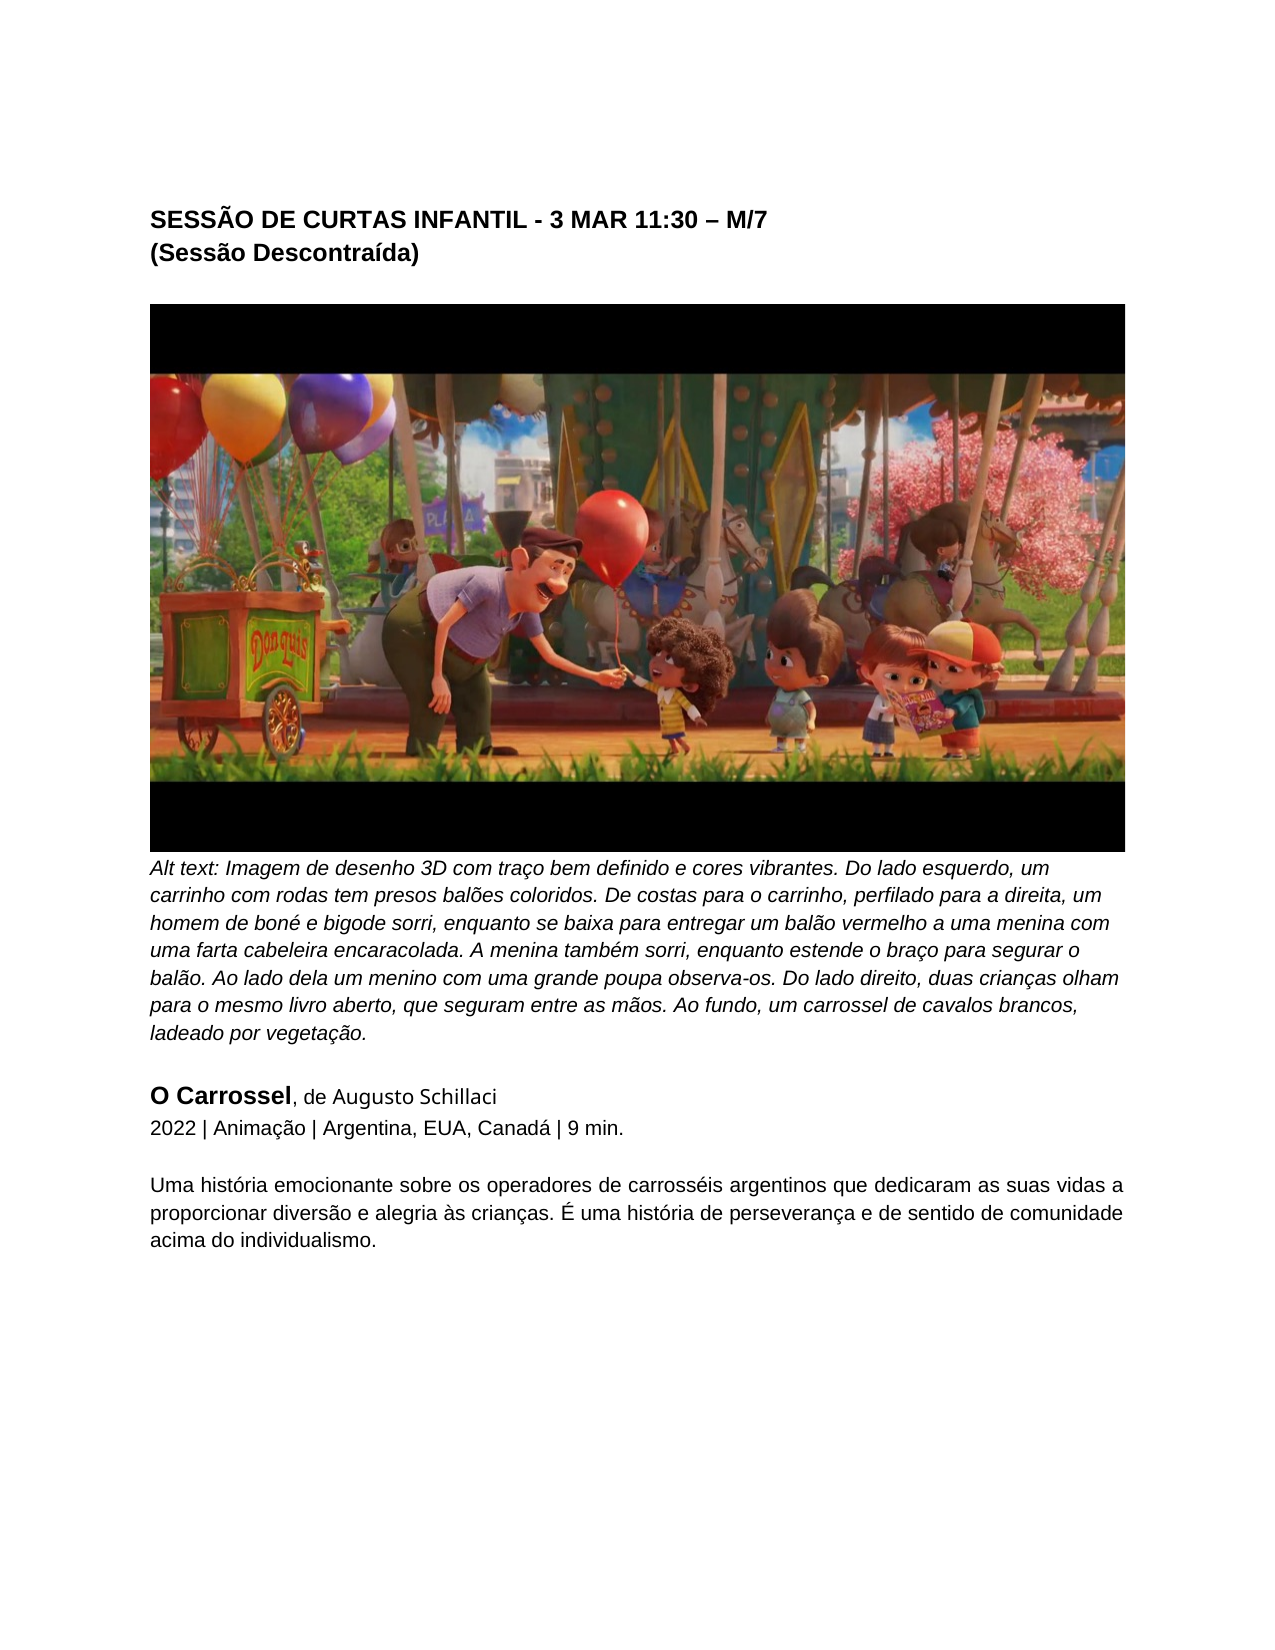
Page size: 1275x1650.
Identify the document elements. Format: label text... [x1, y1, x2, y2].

text (Sessão Descontraída) [150, 238, 1125, 267]
text SESSÃO DE CURTAS INFANTIL - 3 MAR 11:30 – M/7 [150, 205, 1125, 234]
text O Carrossel, de Augusto Schillaci [150, 1081, 1125, 1111]
text Uma história emocionante sobre os operadores de carrosséis argentinos que dedicaram as suas vidas a proporcionar diversão e alegria às crianças. É uma história de perseverança e de sentido de comunidade acima do individualismo. [150, 1224, 1125, 1252]
text 2022 | Animação | Argentina, EUA, Canadá | 9 min. [150, 1115, 1125, 1139]
text Alt text: Imagem de desenho 3D com traço bem definido e cores vibrantes. Do lado esquerdo, um carrinho com rodas tem presos balões coloridos. De costas para o carrinho, perfilado para a direita, um homem de boné e bigode sorri, enquanto se baixa para entregar um balão vermelho a uma menina com uma farta cabeleira encaracolada. A menina também sorri, enquanto estende o braço para segurar o balão. Ao lado dela um menino com uma grande poupa observa-os. Do lado direito, duas crianças olham para o mesmo livro aberto, que seguram entre as mãos. Ao fundo, um carrossel de cavalos brancos, ladeado por vegetação. [150, 856, 1125, 1045]
picture [150, 304, 1125, 852]
